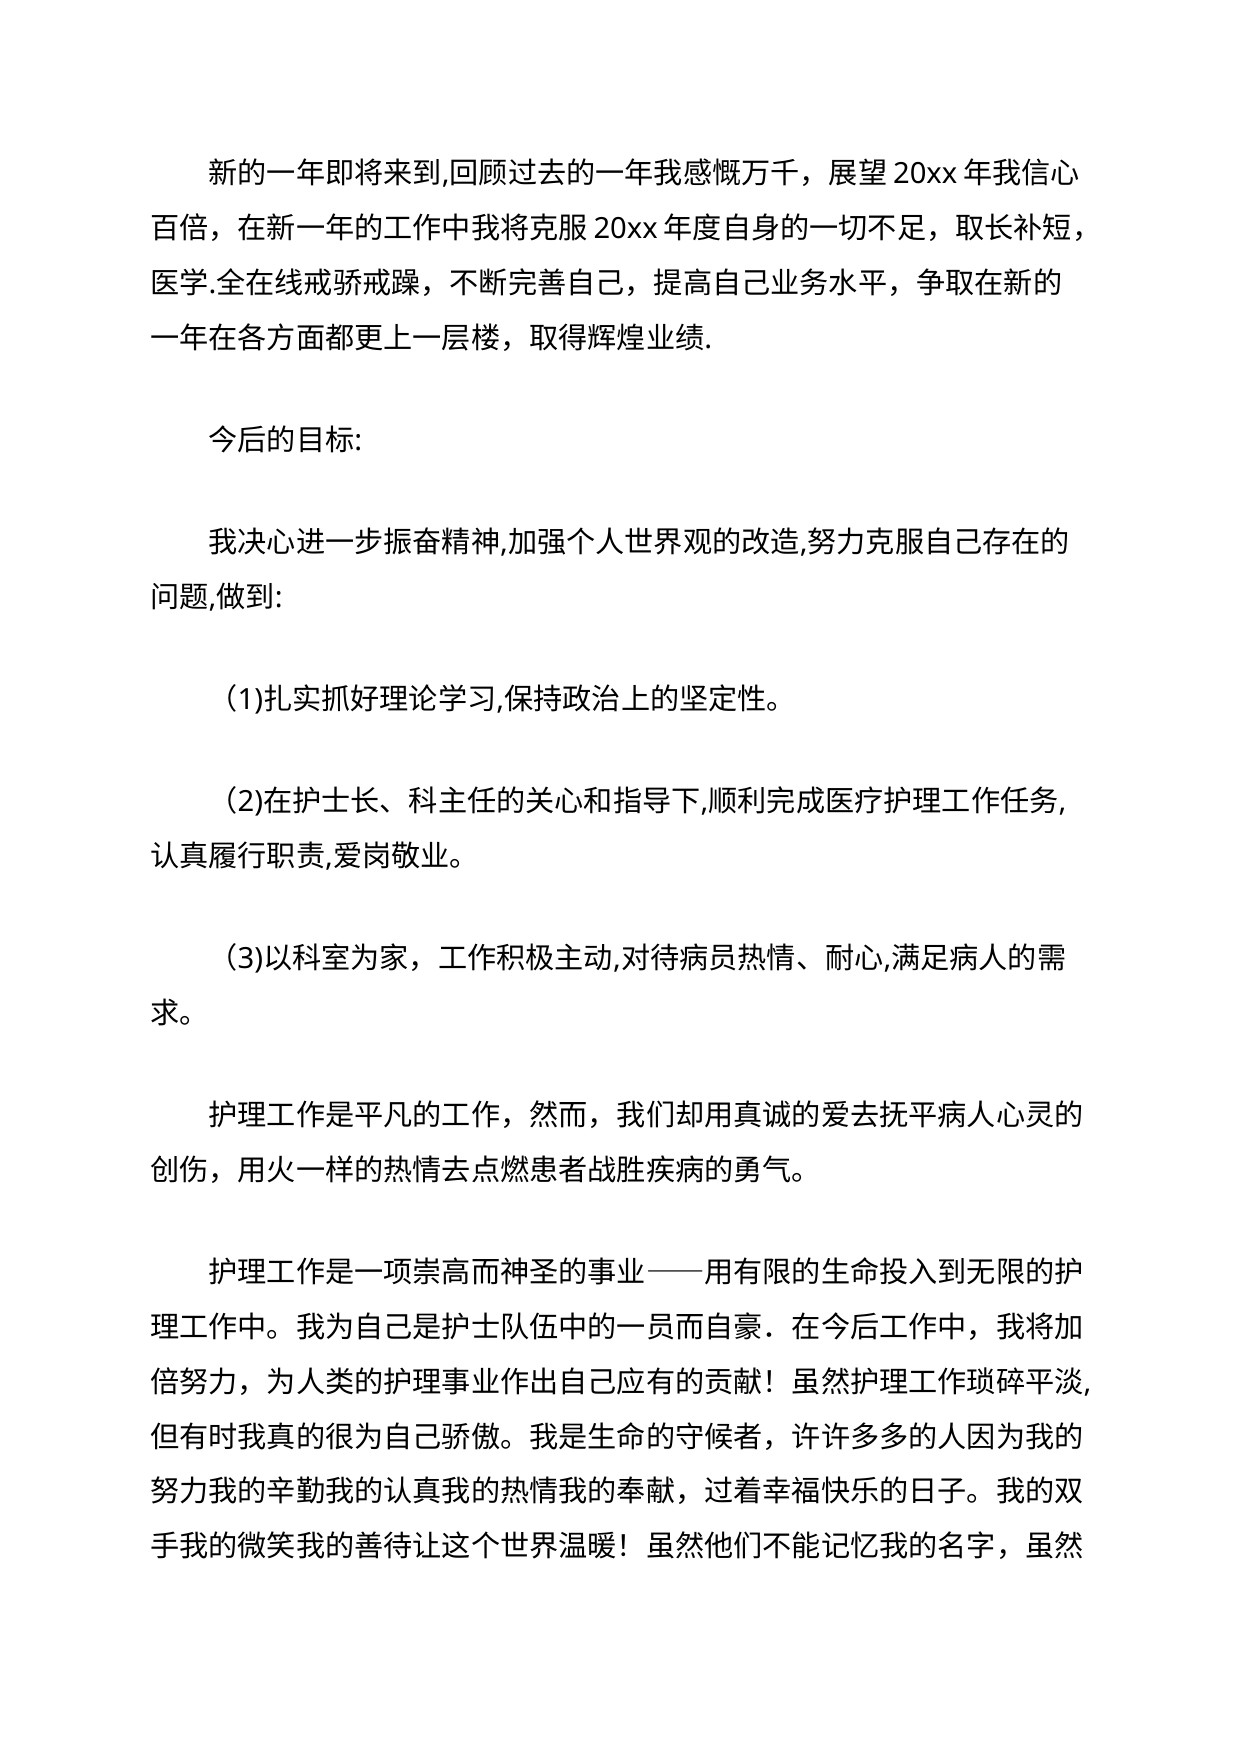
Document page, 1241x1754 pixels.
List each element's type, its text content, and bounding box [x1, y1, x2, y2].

text 我决心进一步振奋精神,加强个人世界观的改造,努力克服自己存在的问题,做到: [150, 519, 1090, 616]
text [150, 1248, 1090, 1565]
text 新的一年即将来到,回顾过去的一年我感慨万千，展望20xx年我信心百倍，在新一年的工作中我将克服20xx年度自身的一切不足，取长补短，医学.全在线戒骄戒躁，不断完善自己，提高自己业务水平，争取在新的一年在各方面都更上一层楼，取得辉煌业绩. [150, 150, 1090, 357]
text 今后的目标: [150, 417, 1090, 459]
text （1)扎实抓好理论学习,保持政治上的坚定性。 [150, 676, 1090, 718]
text （3)以科室为家，工作积极主动,对待病员热情、耐心,满足病人的需求。 [150, 935, 1090, 1032]
text （2)在护士长、科主任的关心和指导下,顺利完成医疗护理工作任务,认真履行职责,爱岗敬业。 [150, 778, 1090, 875]
text 护理工作是平凡的工作，然而，我们却用真诚的爱去抚平病人心灵的创伤，用火一样的热情去点燃患者战胜疾病的勇气。 [150, 1092, 1090, 1189]
